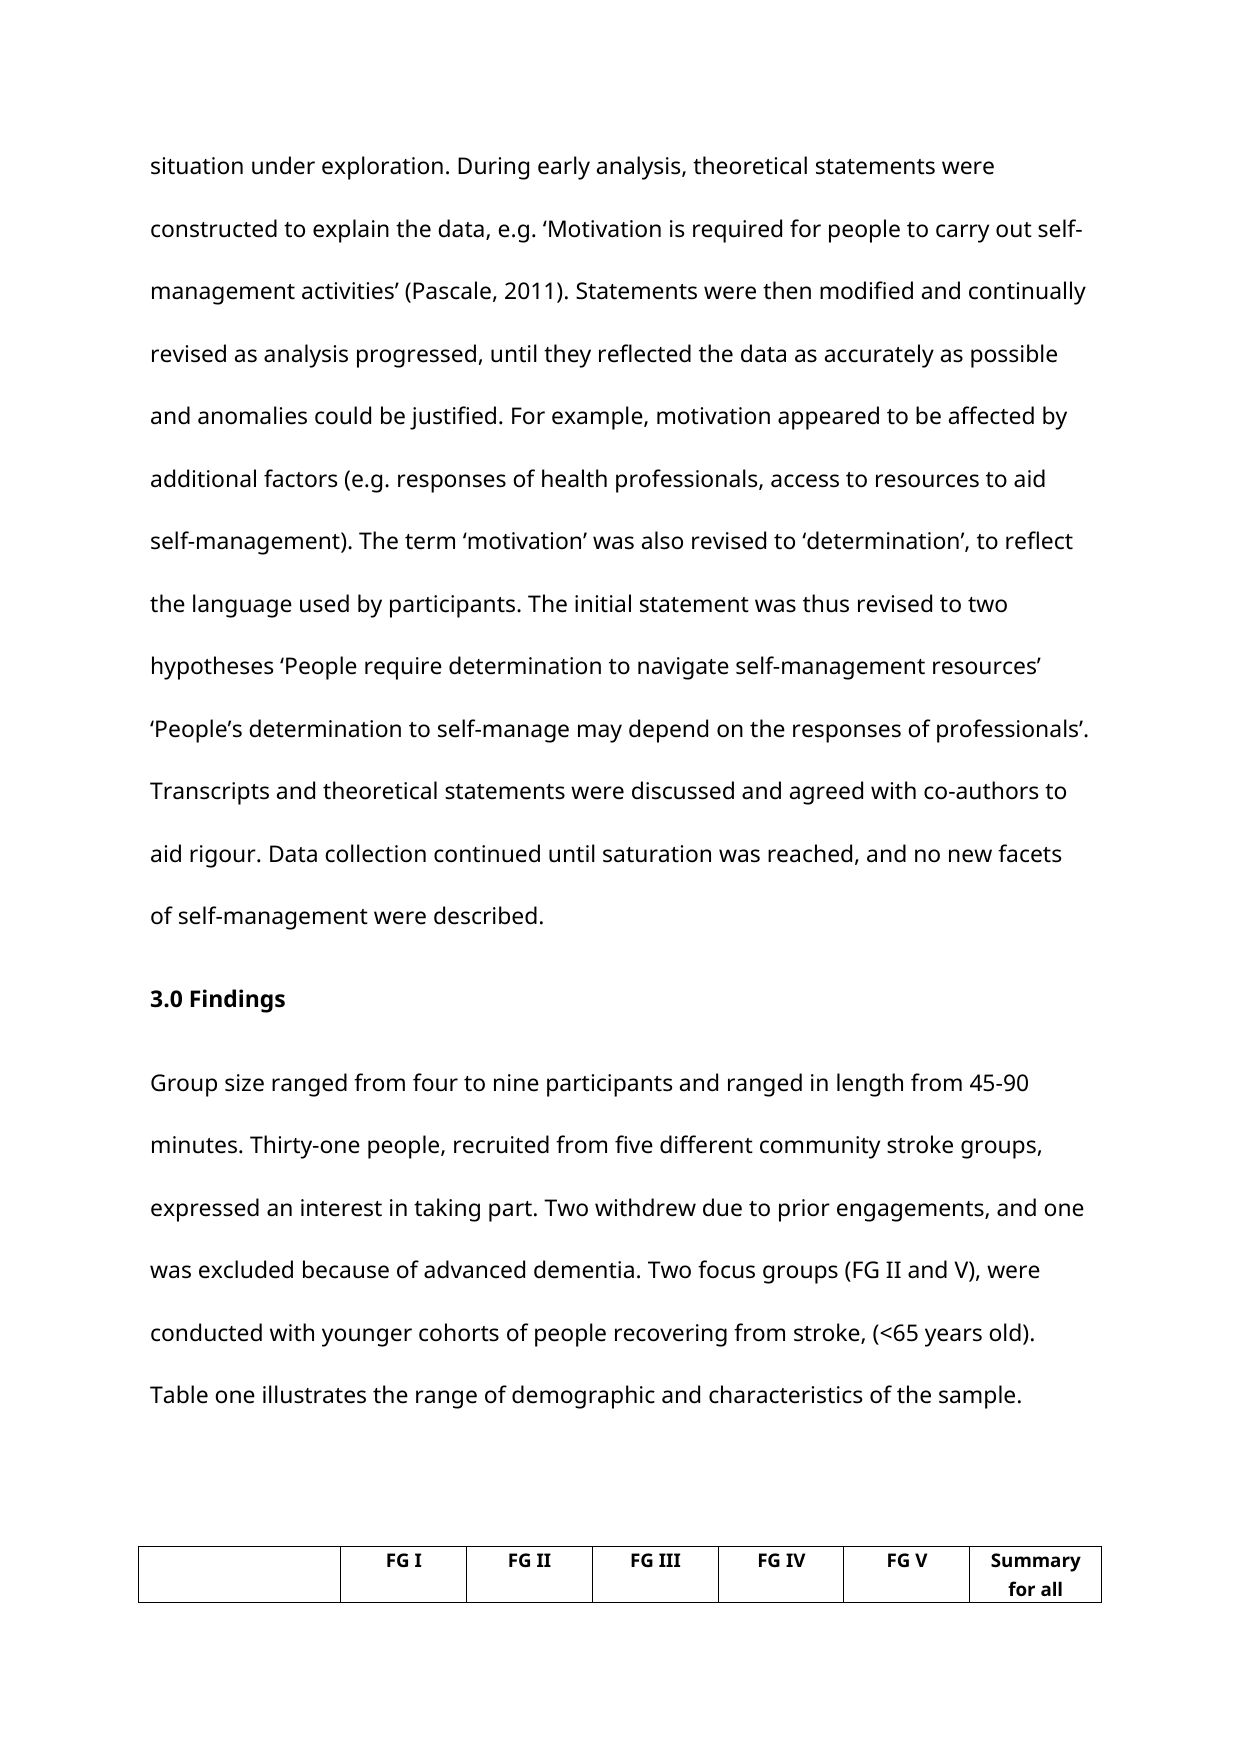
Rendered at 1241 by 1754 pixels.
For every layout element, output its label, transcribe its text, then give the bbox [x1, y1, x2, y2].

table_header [970, 1547, 1101, 1602]
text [150, 150, 1090, 931]
text 3.0 Findings [150, 983, 1090, 1014]
table_header FG III [593, 1547, 718, 1602]
table_header FG I [341, 1547, 466, 1602]
table_header FG V [844, 1547, 969, 1602]
table_header FG IV [719, 1547, 843, 1602]
table_header FG II [467, 1547, 592, 1602]
table_header [139, 1547, 340, 1602]
text Group size ranged from four to nine participants and ranged in length from 45-90 minutes. Thirty-one people, recruited from five different community stroke groups, expressed an interest in taking part. Two withdrew due to prior engagements, and one was excluded because of advanced dementia. Two focus groups (FG II and V), were conducted with younger cohorts of people recovering from stroke, (<65 years old). Table one illustrates the range of demographic and characteristics of the sample. [150, 1067, 1090, 1410]
